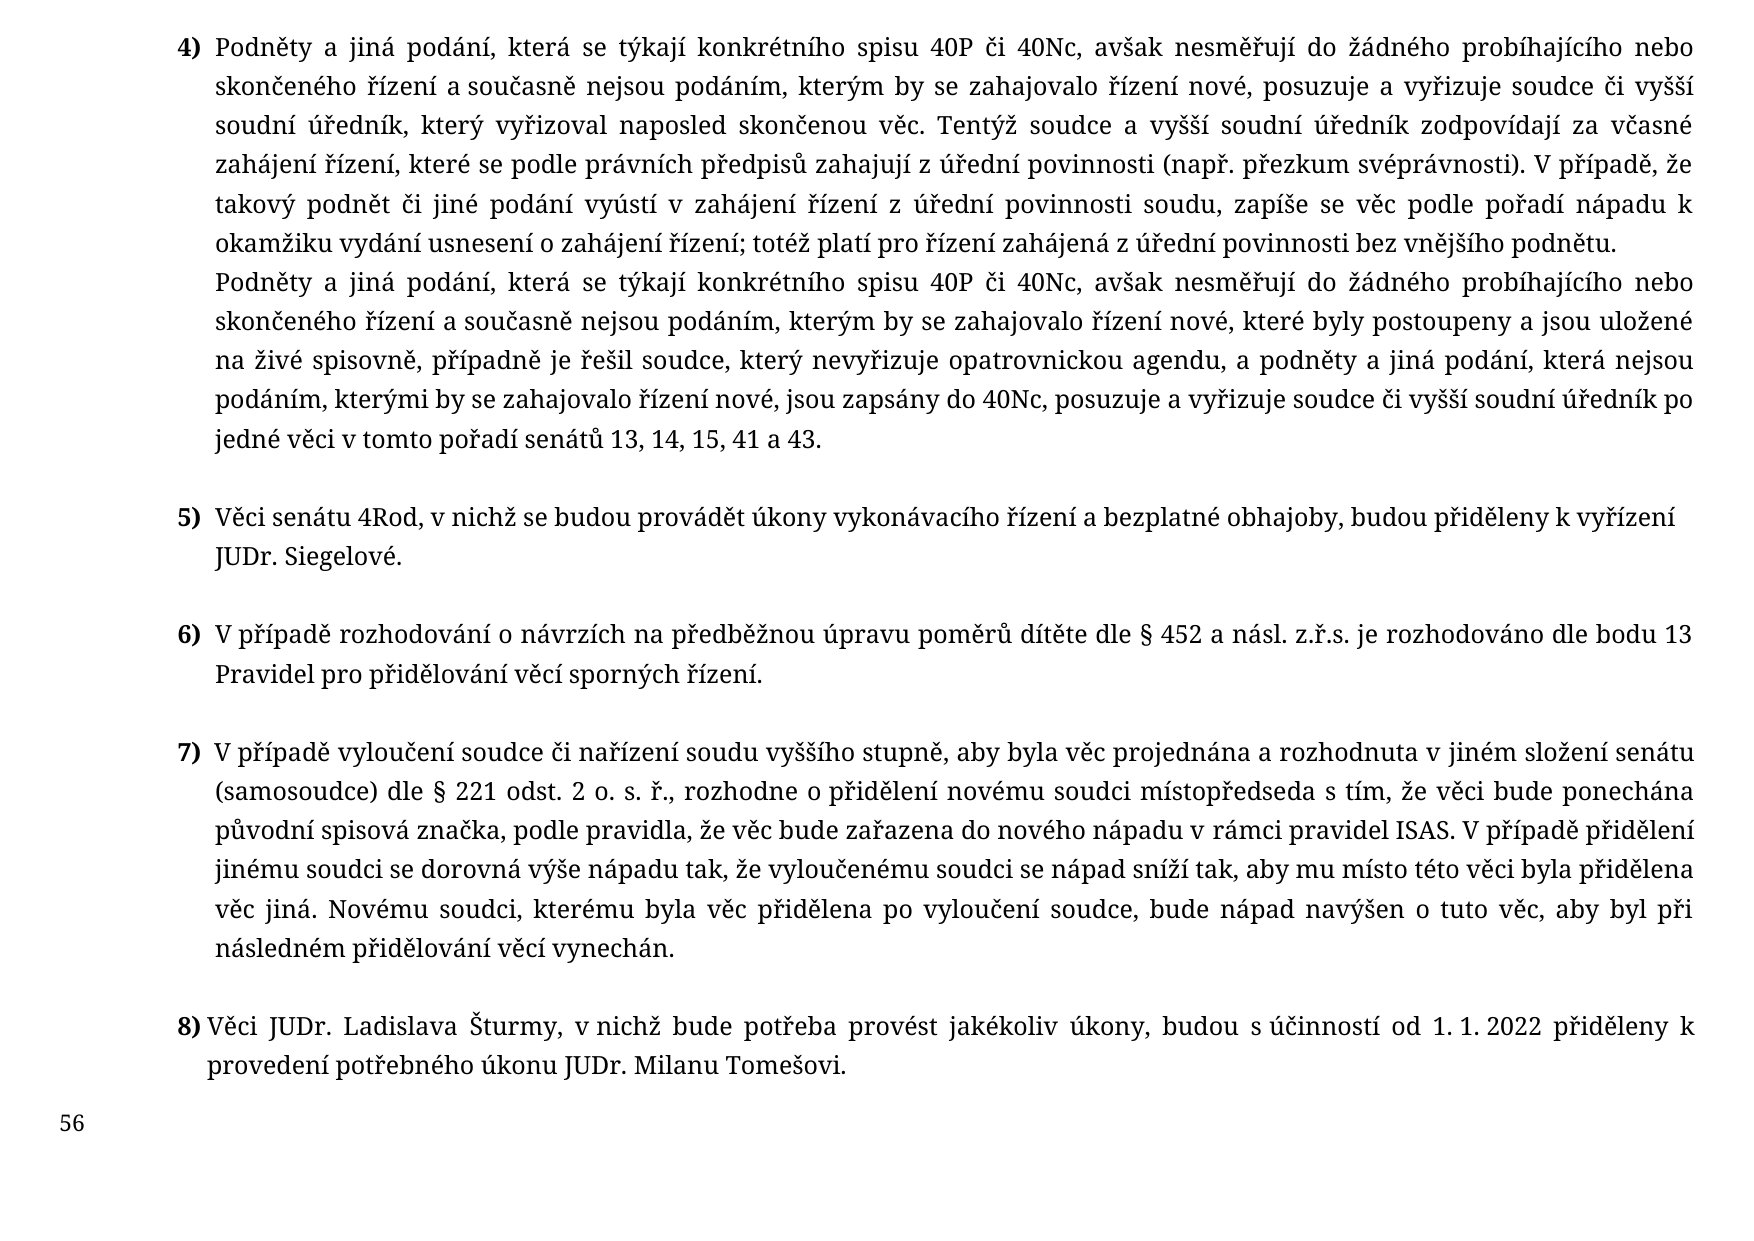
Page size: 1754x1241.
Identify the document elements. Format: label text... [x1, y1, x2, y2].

text Podněty a jiná podání, která se týkají konkrétního spisu 40P či 40Nc, avšak nesměřují do žádného probíhajícího nebo skončeného řízení a současně nejsou podáním, kterým by se zahajovalo řízení nové, které byly postoupeny a jsou uložené na živé spisovně, případně je řešil soudce, který nevyřizuje opatrovnickou agendu, a podněty a jiná podání, která nejsou podáním, kterými by se zahajovalo řízení nové, jsou zapsány do 40Nc, posuzuje a vyřizuje soudce či vyšší soudní úředník po jedné věci v tomto pořadí senátů 13, 14, 15, 41 a 43. [215, 264, 1695, 455]
list 8) Věci JUDr. Ladislava Šturmy, v nichž bude potřeba provést jakékoliv úkony, budou s účinností od 1. 1. 2022 přiděleny k provedení potřebného úkonu JUDr. Milanu Tomešovi. [177, 1009, 1695, 1082]
list V případě rozhodování o návrzích na předběžnou úpravu poměrů dítěte dle § 452 a násl. z.ř.s. je rozhodováno dle bodu 13 Pravidel pro přidělování věcí sporných řízení. [177, 617, 1695, 690]
list V případě vyloučení soudce či nařízení soudu vyššího stupně, aby byla věc projednána a rozhodnuta v jiném složení senátu (samosoudce) dle § 221 odst. 2 o. s. ř., rozhodne o přidělení novému soudci místopředseda s tím, že věci bude ponechána původní spisová značka, podle pravidla, že věc bude zařazena do nového nápadu v rámci pravidel ISAS. V případě přidělení jinému soudci se dorovná výše nápadu tak, že vyloučenému soudci se nápad sníží tak, aby mu místo této věci byla přidělena věc jiná. Novému soudci, kterému byla věc přidělena po vyloučení soudce, bude nápad navýšen o tuto věc, aby byl při následném přidělování věcí vynechán. [177, 734, 1695, 964]
list Podněty a jiná podání, která se týkají konkrétního spisu 40P či 40Nc, avšak nesměřují do žádného probíhajícího nebo skončeného řízení a současně nejsou podáním, kterým by se zahajovalo řízení nové, posuzuje a vyřizuje soudce či vyšší soudní úředník, který vyřizoval naposled skončenou věc. Tentýž soudce a vyšší soudní úředník zodpovídají za včasné zahájení řízení, které se podle právních předpisů zahajují z úřední povinnosti (např. přezkum svéprávnosti). V případě, že takový podnět či jiné podání vyústí v zahájení řízení z úřední povinnosti soudu, zapíše se věc podle pořadí nápadu k okamžiku vydání usnesení o zahájení řízení; totéž platí pro řízení zahájená z úřední povinnosti bez vnějšího podnětu. [177, 29, 1695, 259]
list Věci senátu 4Rod, v nichž se budou provádět úkony vykonávacího řízení a bezplatné obhajoby, budou přiděleny k vyřízení JUDr. Siegelové. [177, 499, 1695, 573]
